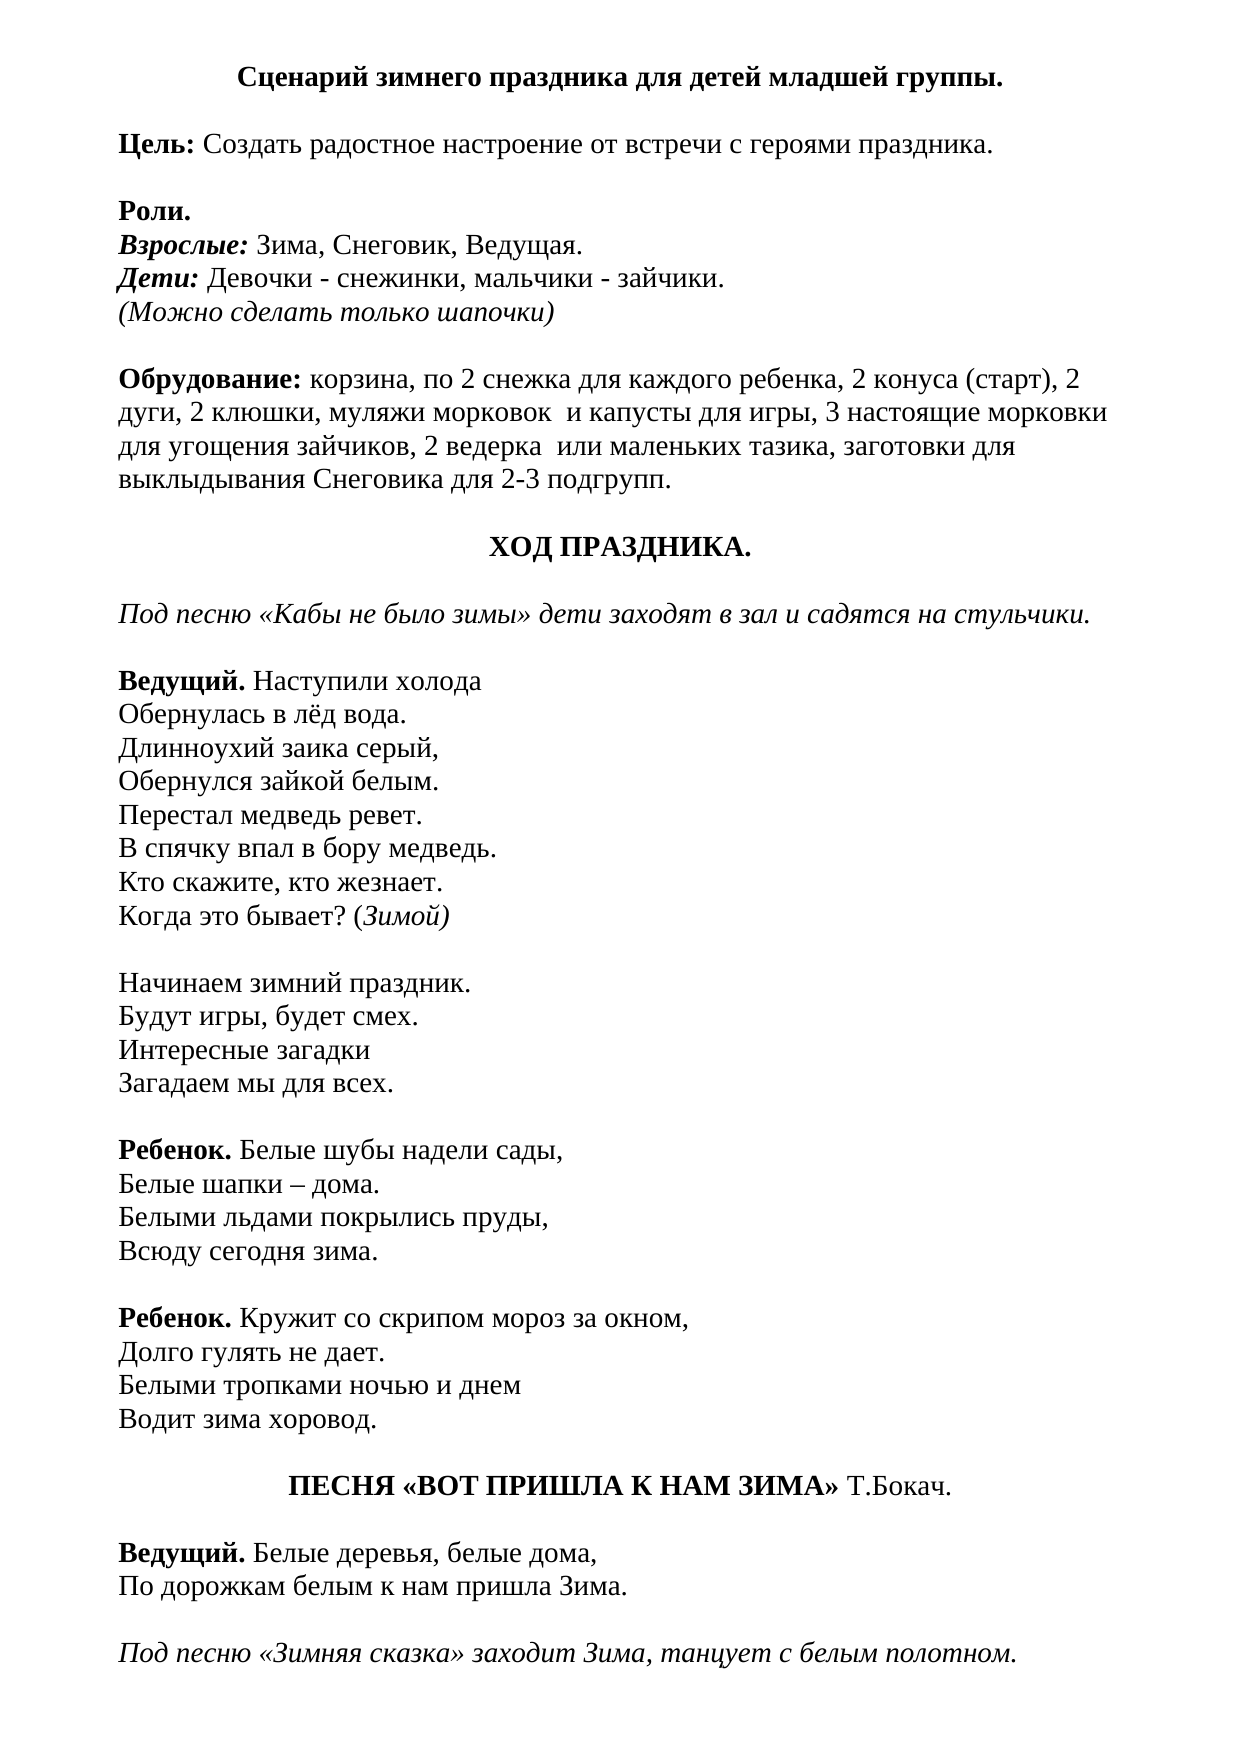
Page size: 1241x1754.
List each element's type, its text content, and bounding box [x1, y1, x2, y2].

text Кто скажите, кто жезнает. [118, 864, 1122, 898]
text Водит зима хоровод. [118, 1401, 1122, 1434]
text Обрудование: корзина, по 2 снежка для каждого ребенка, 2 конуса (старт), 2 дуги, 2 клюшки, муляжи морковок и капусты для игры, 3 настоящие морковки для угощения зайчиков, 2 ведерка или маленьких тазика, заготовки для выклыдывания Снеговика для 2-3 подгрупп. [118, 361, 1122, 495]
text Перестал медведь ревет. [118, 797, 1122, 831]
text Загадаем мы для всех. [118, 1065, 1122, 1099]
text Роли. [118, 193, 1122, 227]
text Взрослые: Зима, Снеговик, Ведущая. [118, 227, 1122, 260]
text Интересные загадки [118, 1032, 1122, 1065]
text Всюду сегодня зима. [118, 1233, 1122, 1267]
text Ребенок. Кружит со скрипом мороз за окном, [118, 1300, 1122, 1334]
text Ведущий. Белые деревья, белые дома, [118, 1535, 1122, 1568]
text Под песню «Зимняя сказка» заходит Зима, танцует с белым полотном. [118, 1636, 1122, 1669]
text Сценарий зимнего праздника для детей младшей группы. [118, 59, 1122, 93]
text Начинаем зимний праздник. [118, 965, 1122, 998]
text Обернулся зайкой белым. [118, 763, 1122, 797]
text По дорожкам белым к нам пришла Зима. [118, 1568, 1122, 1602]
text (Можно сделать только шапочки) [118, 294, 1122, 327]
text В спячку впал в бору медведь. [118, 831, 1122, 864]
text ХОД ПРАЗДНИКА. [118, 529, 1122, 562]
text Ведущий. Наступили холода [118, 663, 1122, 696]
text Длинноухий заика серый, [118, 730, 1122, 763]
text Когда это бывает? (Зимой) [118, 898, 1122, 931]
text Ребенок. Белые шубы надели сады, [118, 1132, 1122, 1166]
text Под песню «Кабы не было зимы» дети заходят в зал и садятся на стульчики. [118, 596, 1122, 629]
text Белыми льдами покрылись пруды, [118, 1199, 1122, 1233]
text Будут игры, будет смех. [118, 998, 1122, 1032]
text Цель: Создать радостное настроение от встречи с героями праздника. [118, 126, 1122, 160]
text Дети: Девочки - снежинки, мальчики - зайчики. [118, 260, 1122, 294]
text Белые шапки – дома. [118, 1166, 1122, 1199]
text Долго гулять не дает. [118, 1334, 1122, 1367]
text ПЕСНЯ «ВОТ ПРИШЛА К НАМ ЗИМА» Т.Бокач. [118, 1468, 1122, 1501]
text Обернулась в лёд вода. [118, 696, 1122, 730]
text Белыми тропками ночью и днем [118, 1367, 1122, 1401]
